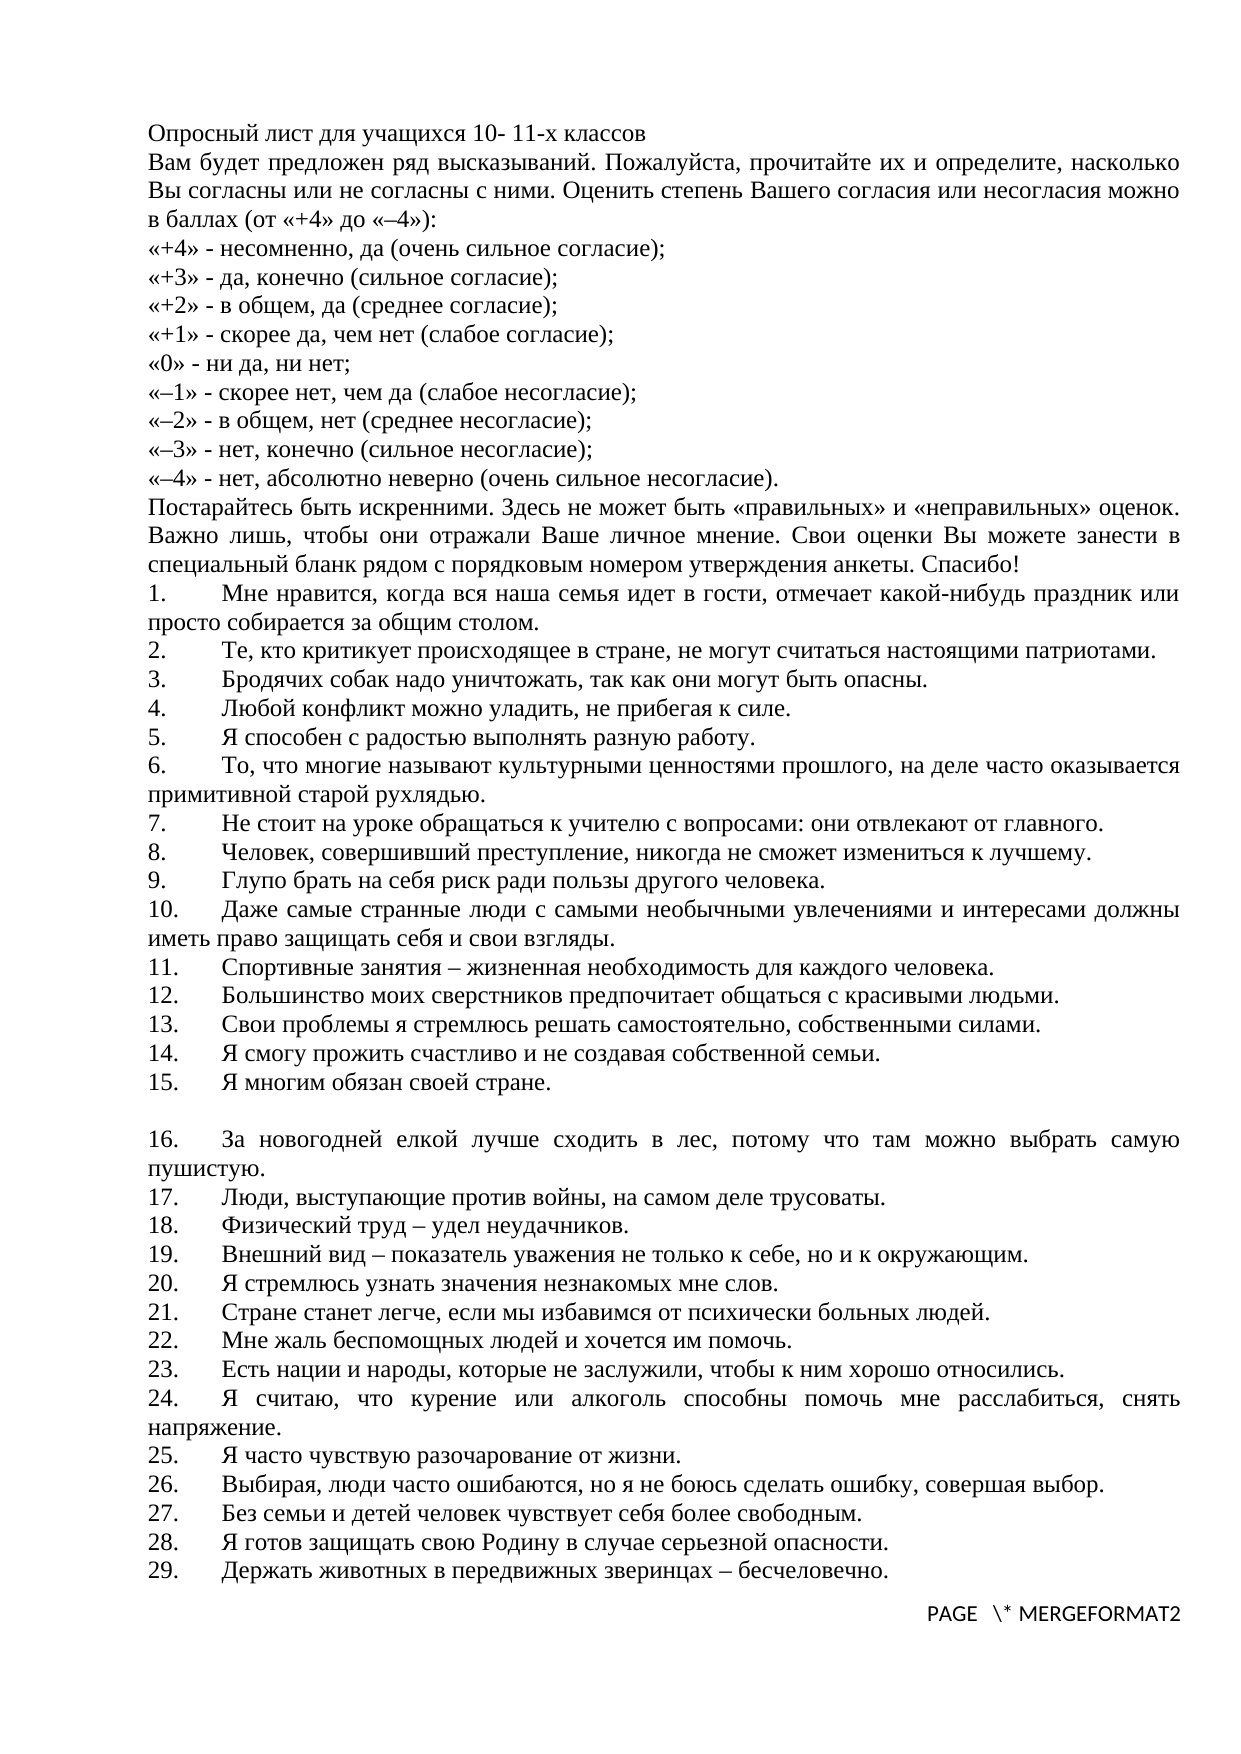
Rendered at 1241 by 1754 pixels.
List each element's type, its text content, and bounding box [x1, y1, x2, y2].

text «–1» - скорее нет, чем да (слабое несогласие); [148, 377, 1181, 406]
text 22. Мне жаль беспомощных людей и хочется им помочь. [148, 1326, 1181, 1354]
text 12. Большинство моих сверстников предпочитает общаться с красивыми людьми. [148, 981, 1181, 1009]
text 7. Не стоит на уроке обращаться к учителю с вопросами: они отвлекают от главного. [148, 808, 1181, 837]
text 3. Бродячих собак надо уничтожать, так как они могут быть опасны. [148, 664, 1181, 693]
text 6. То, что многие называют культурными ценностями прошлого, на деле часто оказывается примитивной старой рухлядью. [148, 751, 1181, 808]
text «+1» - скорее да, чем нет (слабое согласие); [148, 319, 1181, 348]
text «+3» - да, конечно (сильное согласие); [148, 262, 1181, 291]
text 28. Я готов защищать свою Родину в случае серьезной опасности. [148, 1527, 1181, 1556]
text «–4» - нет, абсолютно неверно (очень сильное несогласие). [148, 463, 1181, 492]
text 29. Держать животных в передвижных зверинцах – бесчеловечно. [148, 1556, 1181, 1584]
text «–2» - в общем, нет (среднее несогласие); [148, 406, 1181, 434]
text 14. Я смогу прожить счастливо и не создавая собственной семьи. [148, 1038, 1181, 1067]
text 11. Спортивные занятия – жизненная необходимость для каждого человека. [148, 952, 1181, 981]
text 17. Люди, выступающие против войны, на самом деле трусоваты. [148, 1182, 1181, 1211]
text 13. Свои проблемы я стремлюсь решать самостоятельно, собственными силами. [148, 1009, 1181, 1038]
text 19. Внешний вид – показатель уважения не только к себе, но и к окружающим. [148, 1239, 1181, 1268]
text 27. Без семьи и детей человек чувствует себя более свободным. [148, 1498, 1181, 1527]
text 15. Я многим обязан своей стране. [148, 1067, 1181, 1096]
text Постарайтесь быть искренними. Здесь не может быть «правильных» и «неправильных» оценок. Важно лишь, чтобы они отражали Ваше личное мнение. Свои оценки Вы можете занести в специальный бланк рядом с порядковым номером утверждения анкеты. Спасибо! [148, 492, 1181, 578]
text «+2» - в общем, да (среднее согласие); [148, 291, 1181, 319]
text Вам будет предложен ряд высказываний. Пожалуйста, прочитайте их и определите, насколько Вы согласны или не согласны с ними. Оценить степень Вашего согласия или несогласия можно в баллах (от «+4» до «–4»): [148, 147, 1181, 233]
text 4. Любой конфликт можно уладить, не прибегая к силе. [148, 693, 1181, 722]
text 25. Я часто чувствую разочарование от жизни. [148, 1441, 1181, 1469]
text 21. Стране станет легче, если мы избавимся от психически больных людей. [148, 1297, 1181, 1326]
text 26. Выбирая, люди часто ошибаются, но я не боюсь сделать ошибку, совершая выбор. [148, 1469, 1181, 1498]
text 1. Мне нравится, когда вся наша семья идет в гости, отмечает какой-нибудь праздник или просто собирается за общим столом. [148, 578, 1181, 636]
text 24. Я считаю, что курение или алкоголь способны помочь мне расслабиться, снять напряжение. [148, 1383, 1181, 1441]
text «+4» - несомненно, да (очень сильное согласие); [148, 233, 1181, 262]
text 18. Физический труд – удел неудачников. [148, 1211, 1181, 1239]
text 5. Я способен с радостью выполнять разную работу. [148, 722, 1181, 751]
text «0» - ни да, ни нет; [148, 348, 1181, 377]
text 10. Даже самые странные люди с самыми необычными увлечениями и интересами должны иметь право защищать себя и свои взгляды. [148, 894, 1181, 952]
text 23. Есть нации и народы, которые не заслужили, чтобы к ним хорошо относились. [148, 1354, 1181, 1383]
text 16. За новогодней елкой лучше сходить в лес, потому что там можно выбрать самую пушистую. [148, 1124, 1181, 1182]
text «–3» - нет, конечно (сильное несогласие); [148, 434, 1181, 463]
text 8. Человек, совершивший преступление, никогда не сможет измениться к лучшему. [148, 837, 1181, 866]
text 20. Я стремлюсь узнать значения незнакомых мне слов. [148, 1268, 1181, 1297]
text 9. Глупо брать на себя риск ради пользы другого человека. [148, 866, 1181, 894]
text Опросный лист для учащихся 10- 11-х классов [148, 118, 1181, 147]
text 2. Те, кто критикует происходящее в стране, не могут считаться настоящими патриотами. [148, 636, 1181, 664]
